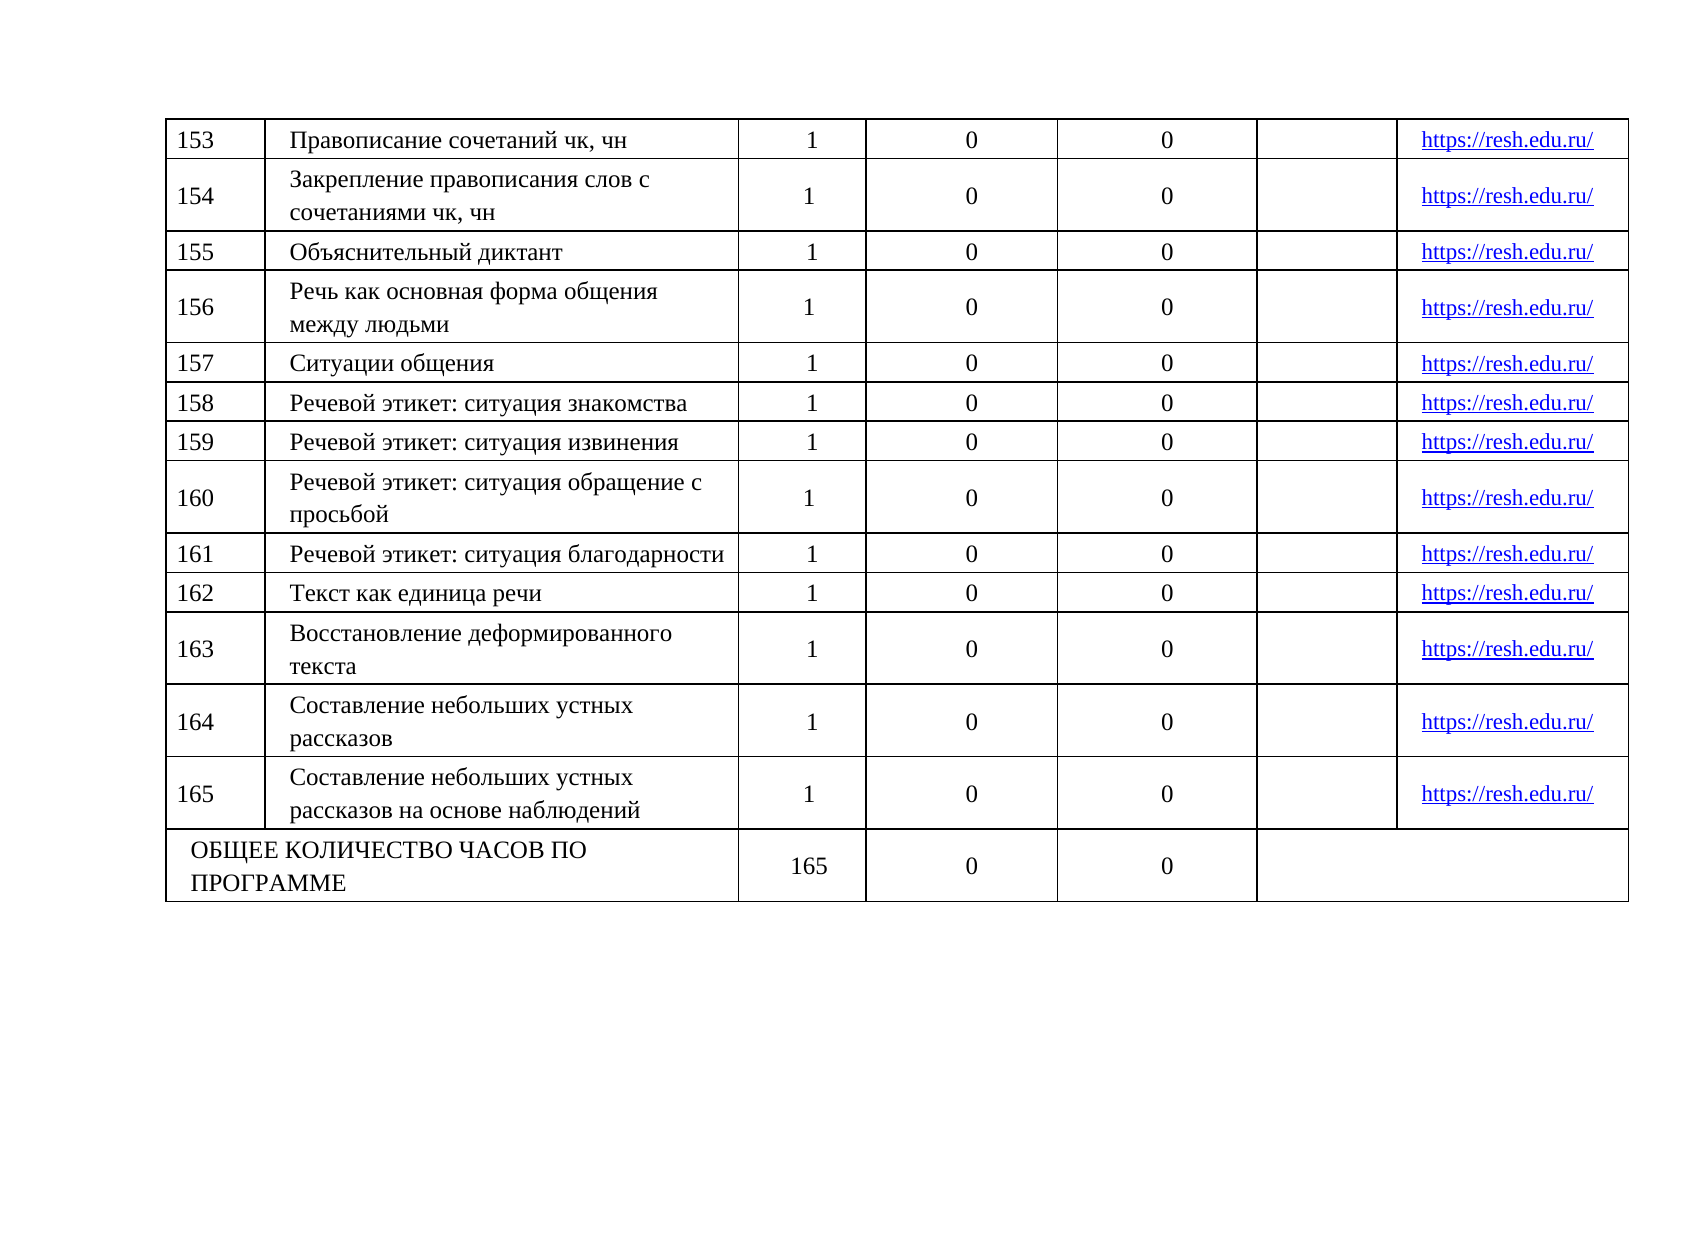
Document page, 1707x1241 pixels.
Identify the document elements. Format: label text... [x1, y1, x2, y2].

table_cell 0 [1058, 461, 1256, 532]
table_cell 0 [867, 534, 1057, 572]
table_cell [1258, 271, 1396, 342]
table_cell [1258, 159, 1396, 230]
table_cell 0 [1058, 830, 1256, 901]
table_cell https://resh.edu.ru/ [1398, 383, 1628, 420]
table_cell Текст как единица речи [266, 573, 738, 611]
table_cell 1 [739, 232, 865, 269]
table_cell Речевой этикет: ситуация извинения [266, 422, 738, 460]
table_cell 154 [167, 159, 264, 230]
table_cell 1 [739, 271, 865, 342]
table_cell [1258, 422, 1396, 460]
table_cell Речевой этикет: ситуация знакомства [266, 383, 738, 420]
table_cell 162 [167, 573, 264, 611]
table_cell 0 [867, 613, 1057, 683]
table_cell Правописание сочетаний чк, чн [266, 120, 738, 157]
table_cell Объяснительный диктант [266, 232, 738, 269]
table_cell Составление небольших устных рассказов [266, 685, 738, 756]
table_cell 0 [867, 232, 1057, 269]
table_cell [1258, 534, 1396, 572]
table_cell 161 [167, 534, 264, 572]
table_cell Речевой этикет: ситуация обращение с просьбой [266, 461, 738, 532]
table_cell 158 [167, 383, 264, 420]
table_cell [1258, 383, 1396, 420]
table_cell https://resh.edu.ru/ [1398, 534, 1628, 572]
table_cell https://resh.edu.ru/ [1398, 422, 1628, 460]
table_cell 0 [1058, 232, 1256, 269]
table_cell 159 [167, 422, 264, 460]
table_cell [1258, 232, 1396, 269]
table_cell [1258, 830, 1628, 901]
table_cell 0 [867, 685, 1057, 756]
table_cell 1 [739, 685, 865, 756]
table_cell 0 [867, 757, 1057, 828]
table_cell 1 [739, 757, 865, 828]
table_cell https://resh.edu.ru/ [1398, 757, 1628, 828]
table_cell [1258, 120, 1396, 157]
table_cell 0 [1058, 383, 1256, 420]
table_cell 1 [739, 159, 865, 230]
table_cell Закрепление правописания слов с сочетаниями чк, чн [266, 159, 738, 230]
table_cell Восстановление деформированного текста [266, 613, 738, 683]
table_cell 0 [867, 830, 1057, 901]
table_cell 0 [1058, 757, 1256, 828]
table_cell 155 [167, 232, 264, 269]
table_cell 0 [1058, 573, 1256, 611]
table_cell 1 [739, 120, 865, 157]
table_cell 163 [167, 613, 264, 683]
table_cell 0 [1058, 685, 1256, 756]
table_cell 0 [1058, 343, 1256, 381]
table_cell 165 [739, 830, 865, 901]
table_cell 1 [739, 573, 865, 611]
table_cell https://resh.edu.ru/ [1398, 271, 1628, 342]
table_cell Речь как основная форма общения между людьми [266, 271, 738, 342]
table_cell 0 [867, 461, 1057, 532]
table_cell 0 [867, 343, 1057, 381]
table_cell [1258, 343, 1396, 381]
table_cell ОБЩЕЕ КОЛИЧЕСТВО ЧАСОВ ПО ПРОГРАММЕ [167, 830, 738, 901]
table_cell 0 [867, 120, 1057, 157]
table_cell 153 [167, 120, 264, 157]
table_cell 156 [167, 271, 264, 342]
table_cell 0 [1058, 422, 1256, 460]
table_cell Речевой этикет: ситуация благодарности [266, 534, 738, 572]
table_cell 1 [739, 422, 865, 460]
table_cell https://resh.edu.ru/ [1398, 573, 1628, 611]
table_cell 1 [739, 613, 865, 683]
table_cell 160 [167, 461, 264, 532]
table_cell Составление небольших устных рассказов на основе наблюдений [266, 757, 738, 828]
table_cell 0 [1058, 159, 1256, 230]
table_cell Ситуации общения [266, 343, 738, 381]
table_cell 1 [739, 534, 865, 572]
table_cell 0 [867, 271, 1057, 342]
table_cell 0 [867, 422, 1057, 460]
table_cell 0 [1058, 120, 1256, 157]
table_cell 157 [167, 343, 264, 381]
table_cell https://resh.edu.ru/ [1398, 343, 1628, 381]
table_cell [1258, 757, 1396, 828]
table_cell [1258, 573, 1396, 611]
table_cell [1398, 120, 1628, 157]
table_cell 165 [167, 757, 264, 828]
table_cell 1 [739, 383, 865, 420]
table_cell https://resh.edu.ru/ [1398, 159, 1628, 230]
table_cell https://resh.edu.ru/ [1398, 685, 1628, 756]
table_cell 1 [739, 461, 865, 532]
table_cell 0 [1058, 534, 1256, 572]
table_cell [1258, 461, 1396, 532]
table_cell 0 [867, 383, 1057, 420]
table_cell 1 [739, 343, 865, 381]
table_cell https://resh.edu.ru/ [1398, 461, 1628, 532]
table_cell [1258, 685, 1396, 756]
table_cell 0 [867, 159, 1057, 230]
table_cell 0 [1058, 613, 1256, 683]
table_cell 0 [1058, 271, 1256, 342]
table_cell [1258, 613, 1396, 683]
table_cell 164 [167, 685, 264, 756]
table_cell https://resh.edu.ru/ [1398, 613, 1628, 683]
table_cell 0 [867, 573, 1057, 611]
table_cell https://resh.edu.ru/ [1398, 232, 1628, 269]
